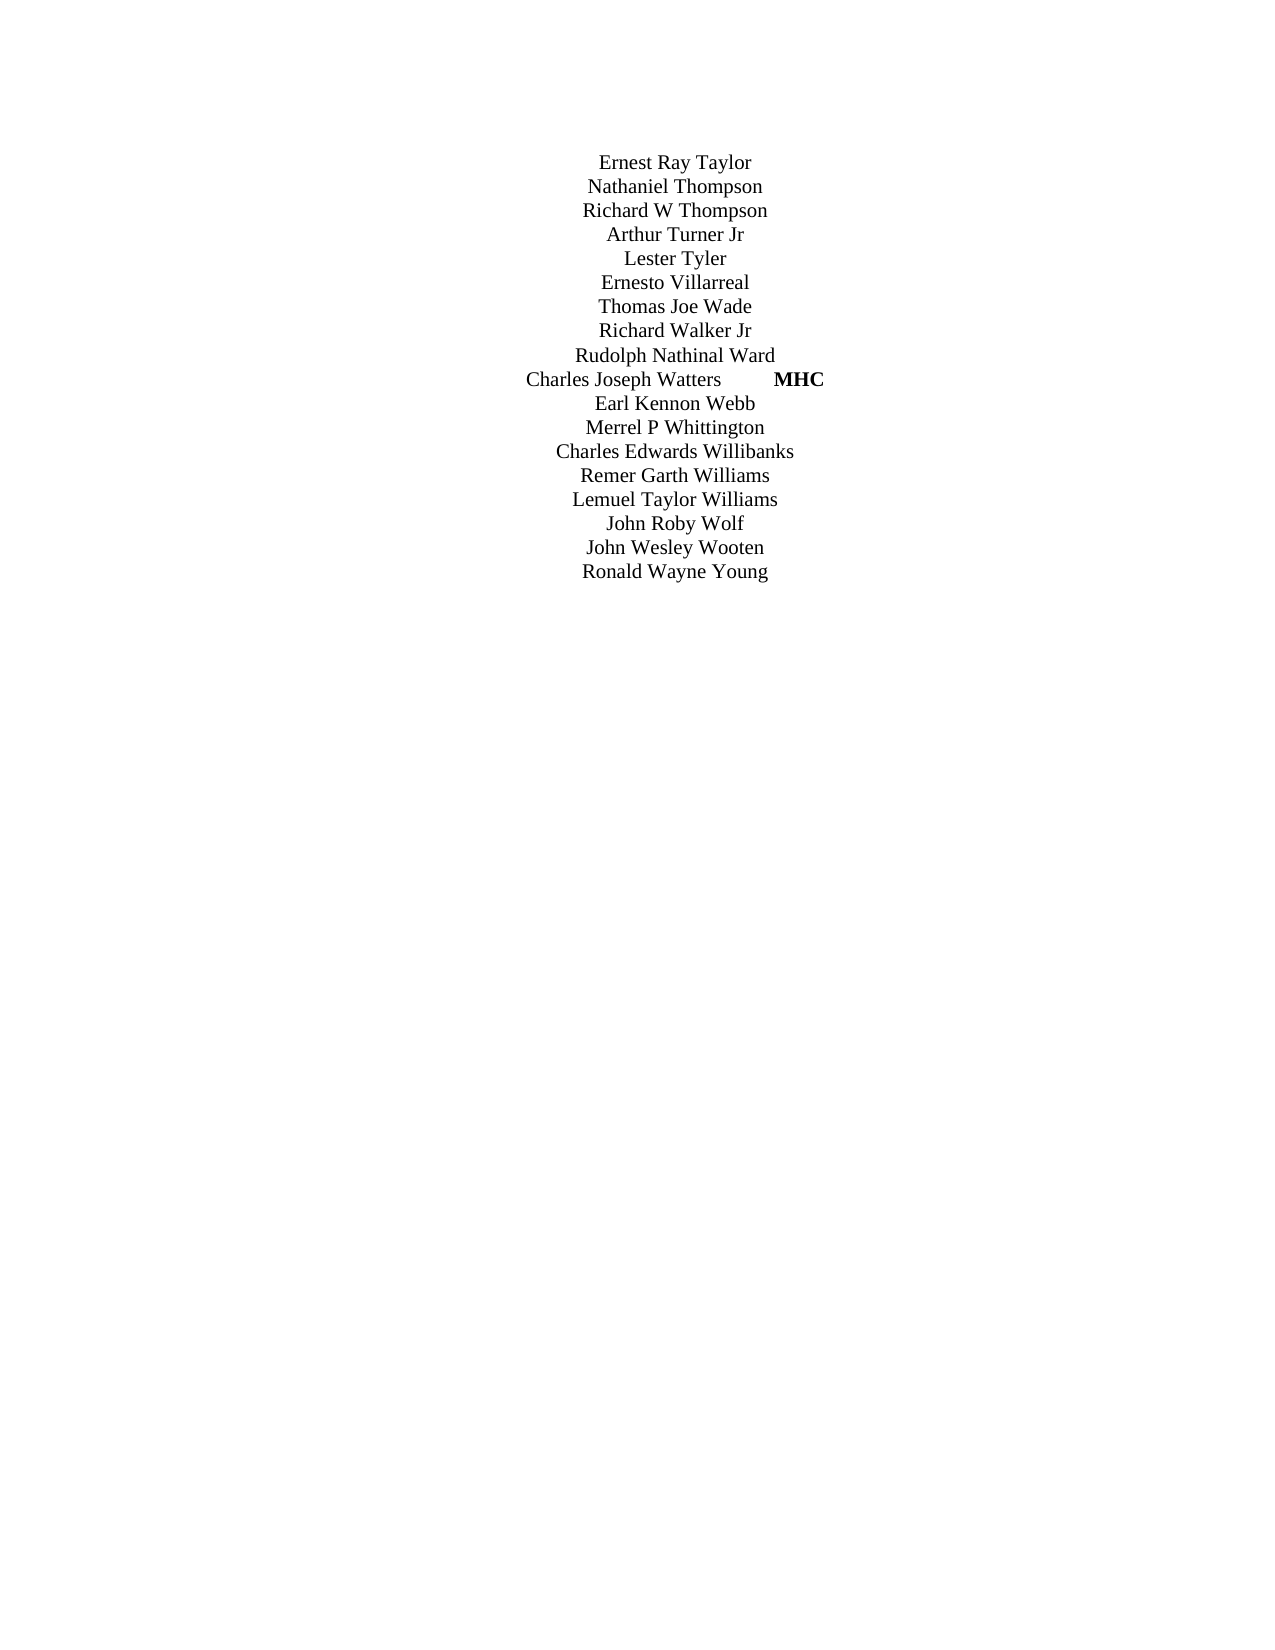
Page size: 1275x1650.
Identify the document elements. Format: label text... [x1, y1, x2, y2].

text Charles Edwards Willibanks [187, 439, 1087, 463]
text Lemuel Taylor Williams [187, 487, 1087, 511]
text Arthur Turner Jr [187, 222, 1087, 246]
text Lester Tyler [187, 246, 1087, 270]
text Ernesto Villarreal [187, 270, 1087, 294]
text Earl Kennon Webb [187, 391, 1087, 415]
text Ernest Ray Taylor [187, 150, 1087, 174]
text Ronald Wayne Young [187, 559, 1087, 583]
text Charles Joseph Watters MHC [187, 367, 1087, 391]
text John Wesley Wooten [187, 535, 1087, 559]
text John Roby Wolf [187, 511, 1087, 535]
text Remer Garth Williams [187, 463, 1087, 487]
text Richard W Thompson [187, 198, 1087, 222]
text Nathaniel Thompson [187, 174, 1087, 198]
text Merrel P Whittington [187, 415, 1087, 439]
text Richard Walker Jr [187, 318, 1087, 342]
text Thomas Joe Wade [187, 294, 1087, 318]
text Rudolph Nathinal Ward [187, 342, 1087, 367]
